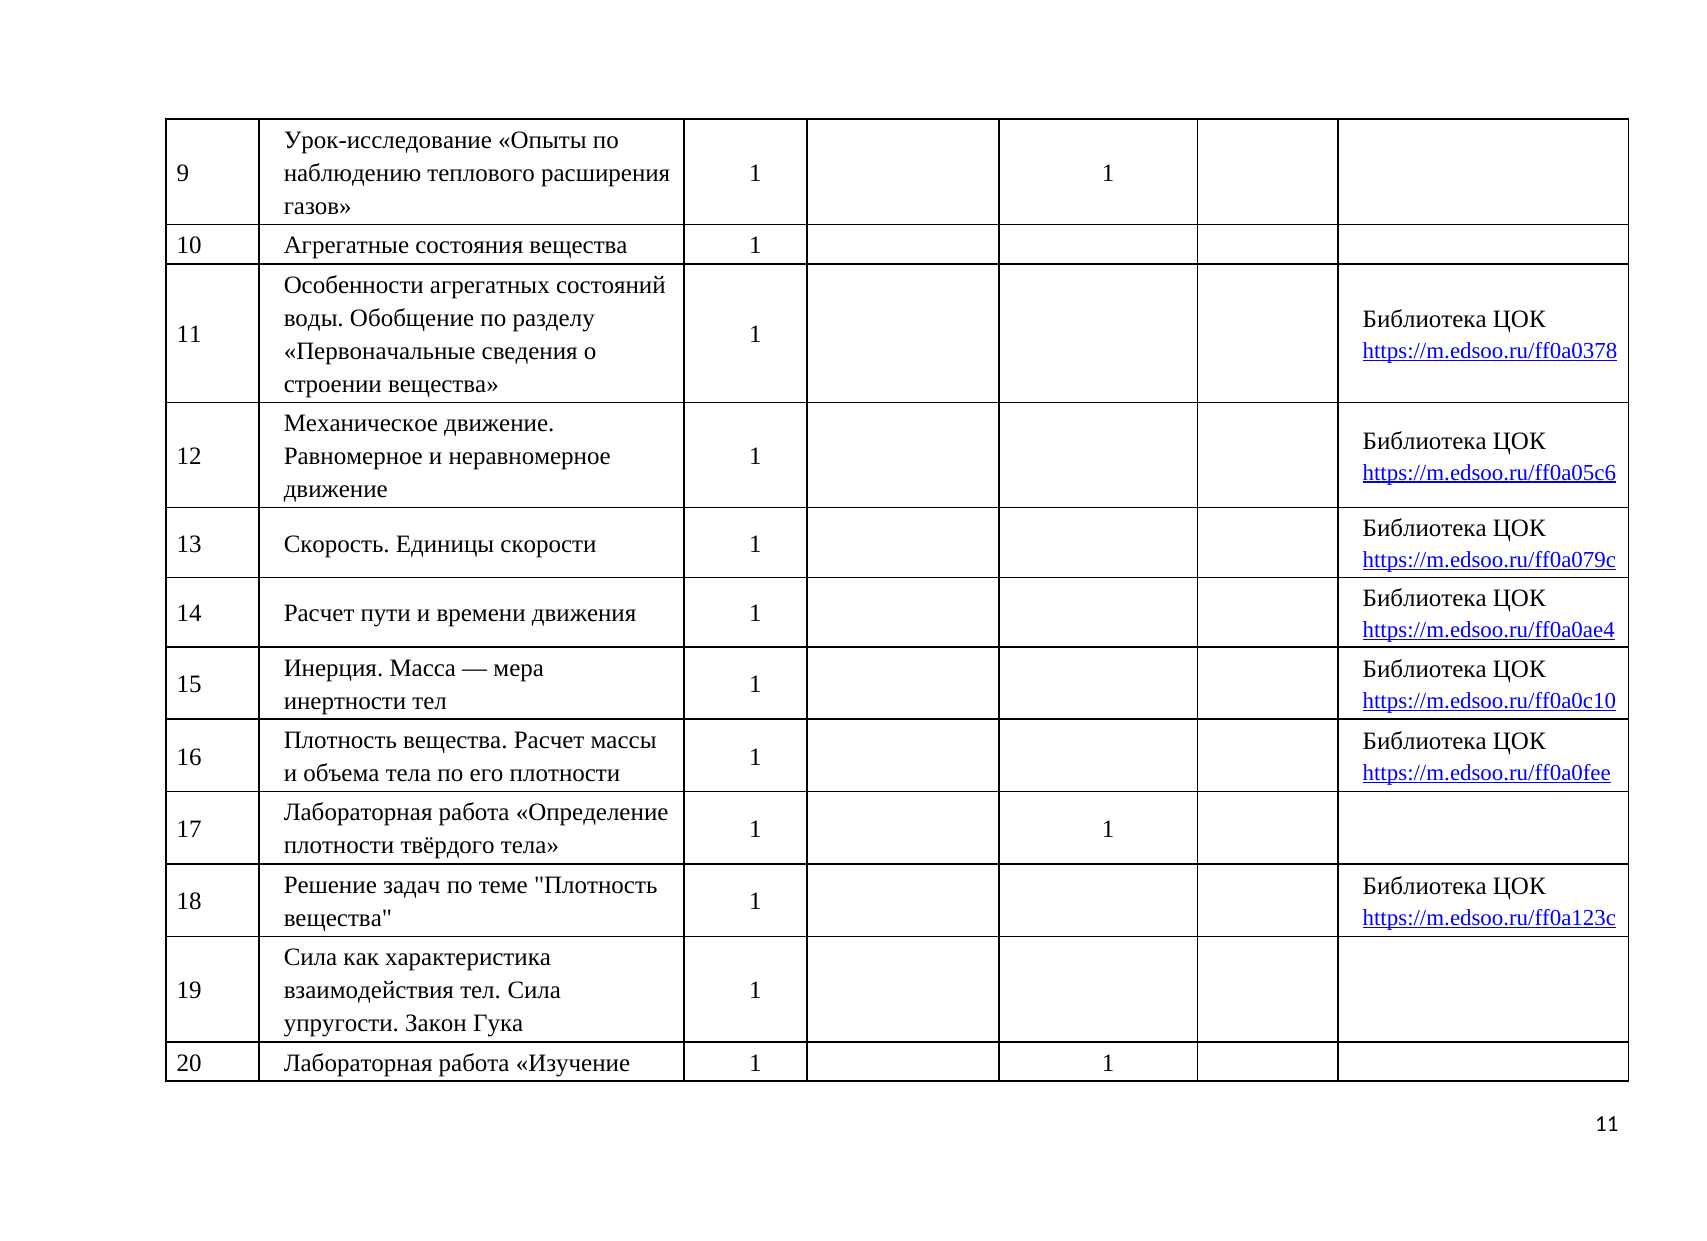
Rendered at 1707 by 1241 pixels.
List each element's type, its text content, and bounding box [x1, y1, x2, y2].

table_cell [1339, 1043, 1628, 1080]
table_cell Библиотека ЦОК https://m.edsoo.ru/ff0a079c [1339, 508, 1628, 576]
table_cell [1198, 508, 1337, 576]
table_cell 18 [167, 865, 258, 936]
table_cell [808, 865, 998, 936]
table_cell Библиотека ЦОК https://m.edsoo.ru/ff0a0378 [1339, 265, 1628, 401]
table_cell 1 [685, 403, 806, 507]
table_cell Библиотека ЦОК https://m.edsoo.ru/ff0a05c6 [1339, 403, 1628, 507]
table_cell [1000, 578, 1197, 646]
table_cell [1000, 648, 1197, 718]
table_cell 17 [167, 792, 258, 863]
table_cell Библиотека ЦОК https://m.edsoo.ru/ff0a123c [1339, 865, 1628, 936]
table_cell Механическое движение. Равномерное и неравномерное движение [260, 403, 683, 507]
table_cell 14 [167, 578, 258, 646]
table_cell 16 [167, 720, 258, 791]
table_cell Плотность вещества. Расчет массы и объема тела по его плотности [260, 720, 683, 791]
table_cell 9 [167, 120, 258, 223]
table_cell [1000, 403, 1197, 507]
table_cell 11 [167, 265, 258, 401]
table_cell [1198, 865, 1337, 936]
table_cell Расчет пути и времени движения [260, 578, 683, 646]
table_cell 1 [685, 120, 806, 223]
table_cell 20 [167, 1043, 258, 1080]
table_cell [260, 1043, 683, 1080]
table_cell [1198, 792, 1337, 863]
table_cell 1 [1000, 1043, 1197, 1080]
table_cell [1339, 792, 1628, 863]
table_cell 1 [685, 648, 806, 718]
table_cell [1198, 225, 1337, 263]
table_cell Решение задач по теме "Плотность вещества" [260, 865, 683, 936]
table_cell 15 [167, 648, 258, 718]
table_cell 1 [685, 508, 806, 576]
table_cell Урок-исследование «Опыты по наблюдению теплового расширения газов» [260, 120, 683, 223]
table_cell 1 [685, 720, 806, 791]
table_cell 1 [1000, 792, 1197, 863]
table_cell [1000, 508, 1197, 576]
table_cell [808, 403, 998, 507]
table_cell Инерция. Масса — мера инертности тел [260, 648, 683, 718]
table_cell [1198, 403, 1337, 507]
table_cell [808, 508, 998, 576]
table_cell [1000, 720, 1197, 791]
table_cell 19 [167, 937, 258, 1041]
table_cell 13 [167, 508, 258, 576]
table_cell Библиотека ЦОК https://m.edsoo.ru/ff0a0fee [1339, 720, 1628, 791]
table_cell [1198, 265, 1337, 401]
table_cell [808, 578, 998, 646]
table_cell [1339, 937, 1628, 1041]
table_cell Библиотека ЦОК https://m.edsoo.ru/ff0a0ae4 [1339, 578, 1628, 646]
table_cell [1198, 1043, 1337, 1080]
table_cell [808, 792, 998, 863]
table_cell [1198, 648, 1337, 718]
table_cell 1 [685, 225, 806, 263]
table_cell Лабораторная работа «Определение плотности твёрдого тела» [260, 792, 683, 863]
table_cell [1000, 225, 1197, 263]
table_cell [808, 648, 998, 718]
table_cell 1 [685, 937, 806, 1041]
table_cell [808, 225, 998, 263]
table_cell [1198, 578, 1337, 646]
table_cell [808, 1043, 998, 1080]
table_cell 10 [167, 225, 258, 263]
table_cell [1339, 225, 1628, 263]
table_cell [1000, 865, 1197, 936]
table_cell [1198, 120, 1337, 223]
table_cell [1000, 937, 1197, 1041]
table_cell 1 [685, 578, 806, 646]
table_cell [808, 265, 998, 401]
table_cell [1000, 265, 1197, 401]
table_cell [808, 720, 998, 791]
table_cell 1 [685, 865, 806, 936]
table_cell [1198, 937, 1337, 1041]
table_cell [808, 937, 998, 1041]
table_cell [1198, 720, 1337, 791]
table_cell Сила как характеристика взаимодействия тел. Сила упругости. Закон Гука [260, 937, 683, 1041]
table_cell Особенности агрегатных состояний воды. Обобщение по разделу «Первоначальные сведения о строении вещества» [260, 265, 683, 401]
table_cell 1 [685, 1043, 806, 1080]
table_cell Скорость. Единицы скорости [260, 508, 683, 576]
table_cell 12 [167, 403, 258, 507]
table_cell Агрегатные состояния вещества [260, 225, 683, 263]
table_cell 1 [685, 792, 806, 863]
table_cell 1 [1000, 120, 1197, 223]
table_cell [808, 120, 998, 223]
table_cell [1339, 120, 1628, 223]
table_cell 1 [685, 265, 806, 401]
table_cell Библиотека ЦОК https://m.edsoo.ru/ff0a0c10 [1339, 648, 1628, 718]
